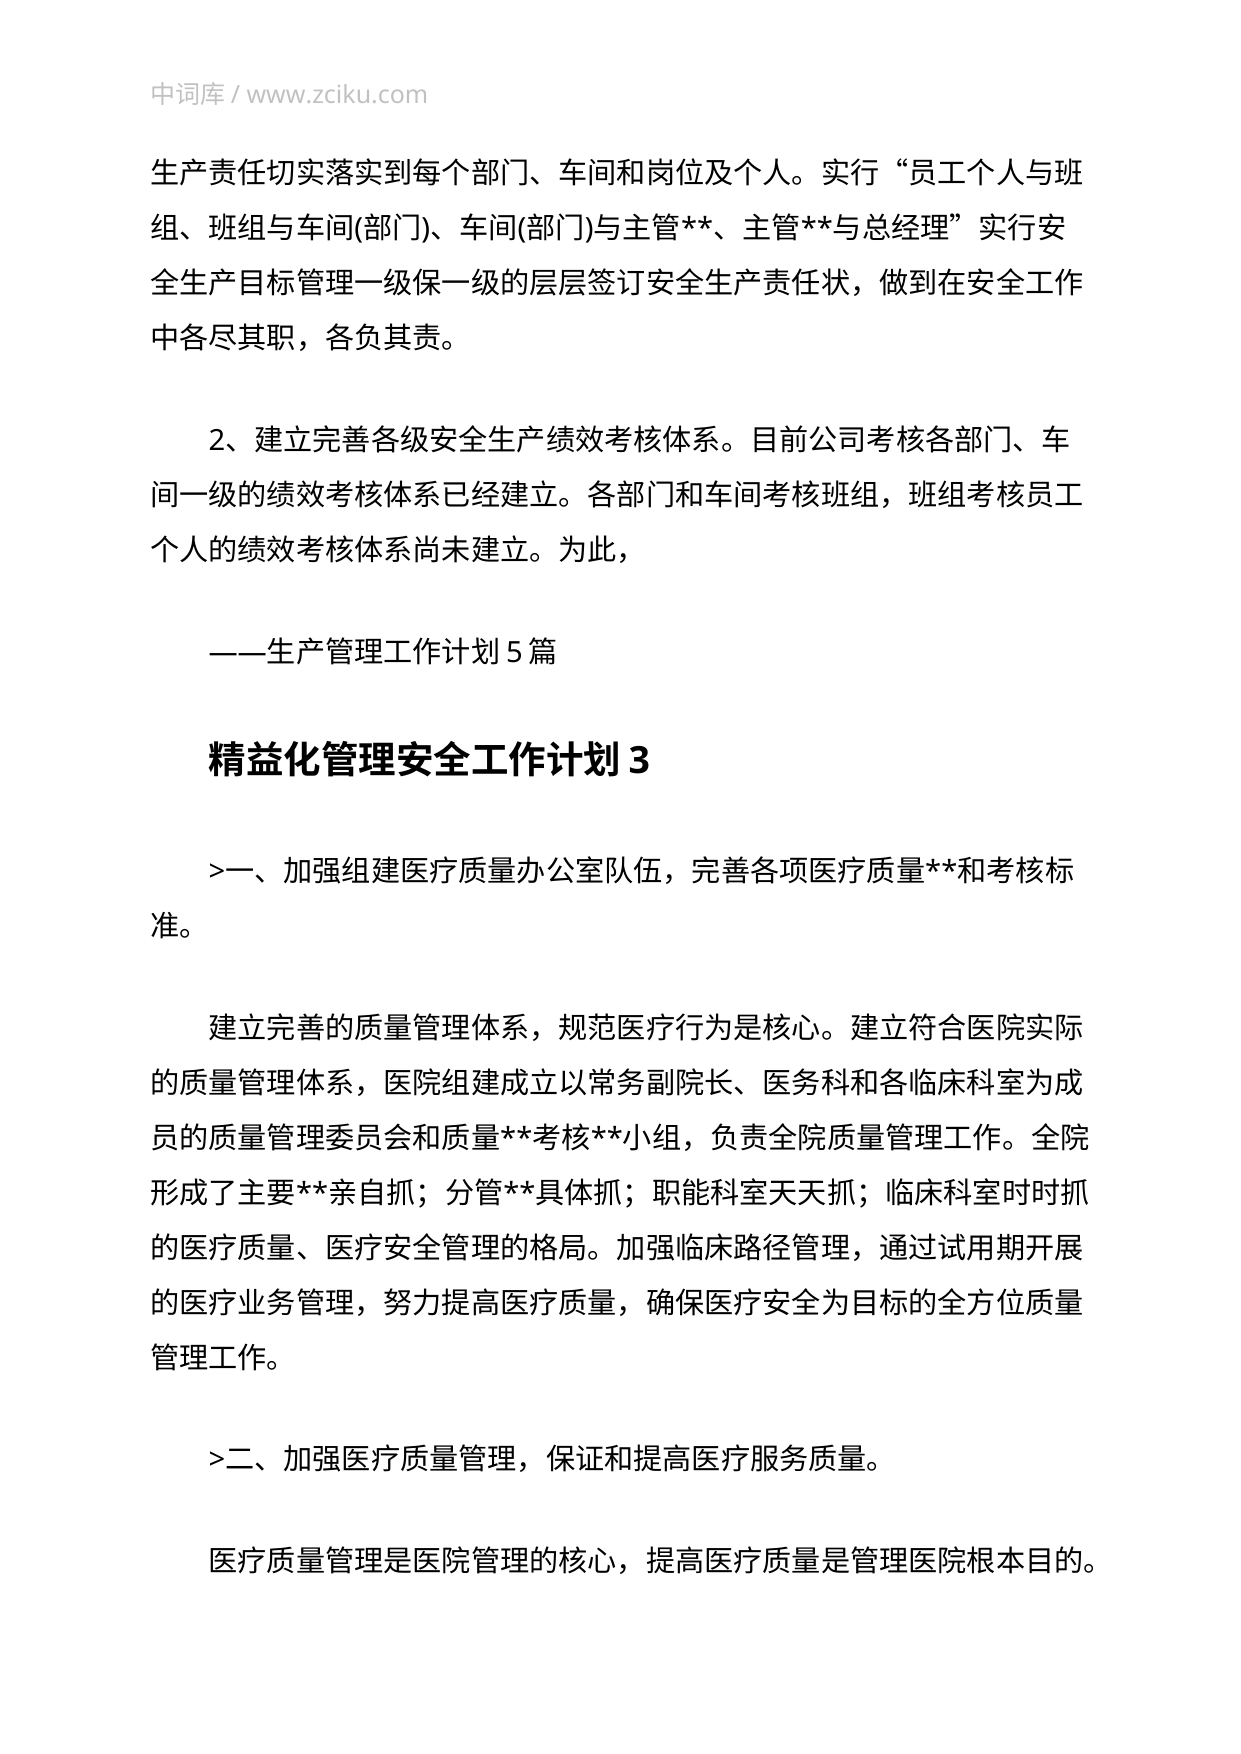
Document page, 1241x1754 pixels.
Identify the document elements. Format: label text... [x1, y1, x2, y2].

text >二、加强医疗质量管理，保证和提高医疗服务质量。 [150, 1436, 1090, 1478]
text 精益化管理安全工作计划3 [150, 730, 1090, 785]
text >一、加强组建医疗质量办公室队伍，完善各项医疗质量**和考核标准。 [150, 848, 1090, 945]
text 建立完善的质量管理体系，规范医疗行为是核心。建立符合医院实际的质量管理体系，医院组建成立以常务副院长、医务科和各临床科室为成员的质量管理委员会和质量**考核**小组，负责全院质量管理工作。全院形成了主要**亲自抓；分管**具体抓；职能科室天天抓；临床科室时时抓的医疗质量、医疗安全管理的格局。加强临床路径管理，通过试用期开展的医疗业务管理，努力提高医疗质量，确保医疗安全为目标的全方位质量管理工作。 [150, 1004, 1090, 1376]
text 2、建立完善各级安全生产绩效考核体系。目前公司考核各部门、车间一级的绩效考核体系已经建立。各部门和车间考核班组，班组考核员工个人的绩效考核体系尚未建立。为此， [150, 417, 1090, 569]
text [150, 1538, 1090, 1580]
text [150, 150, 1090, 357]
text ——生产管理工作计划5篇 [150, 628, 1090, 671]
